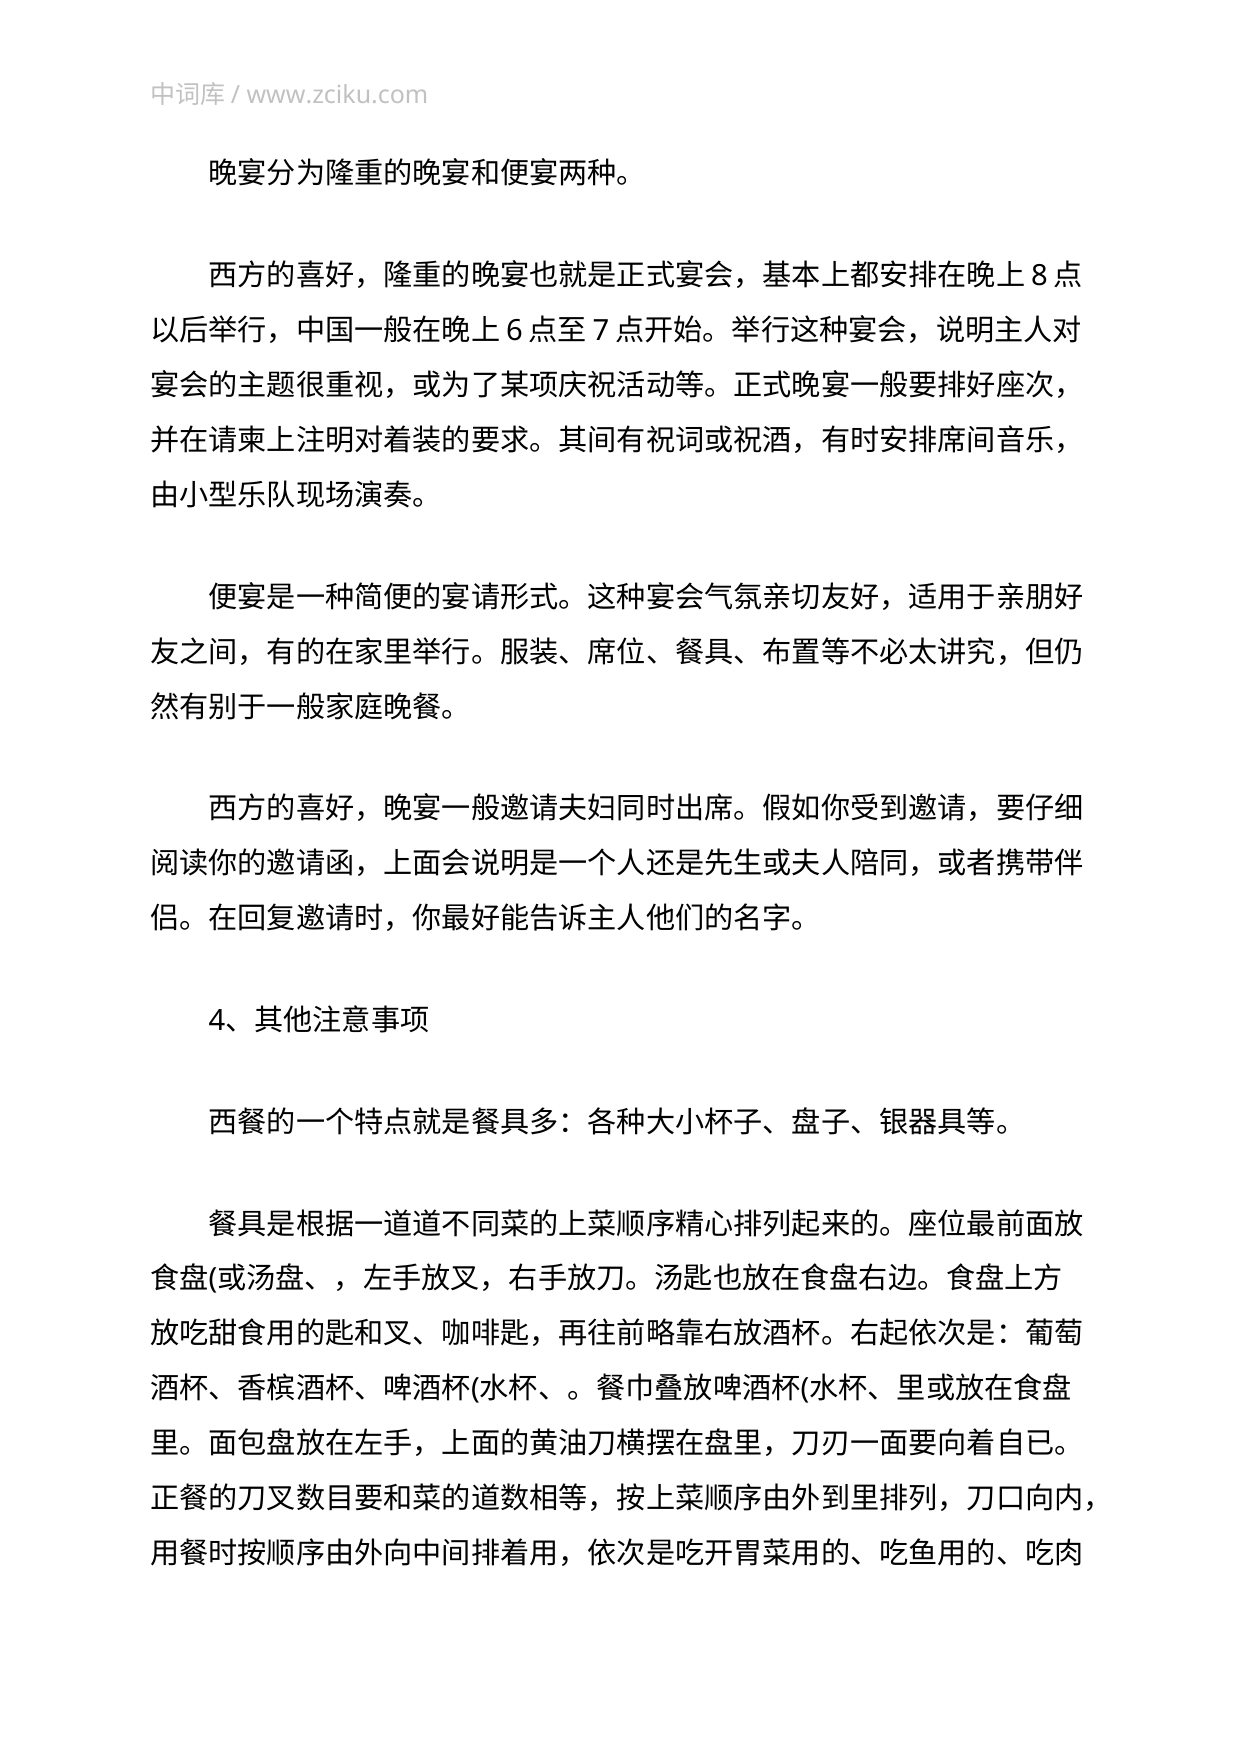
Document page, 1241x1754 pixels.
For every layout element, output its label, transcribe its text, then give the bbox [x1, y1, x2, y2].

text 晚宴分为隆重的晚宴和便宴两种。 [150, 150, 1090, 192]
text 西方的喜好，隆重的晚宴也就是正式宴会，基本上都安排在晚上8点以后举行，中国一般在晚上6点至7点开始。举行这种宴会，说明主人对宴会的主题很重视，或为了某项庆祝活动等。正式晚宴一般要排好座次，并在请柬上注明对着装的要求。其间有祝词或祝酒，有时安排席间音乐，由小型乐队现场演奏。 [150, 252, 1090, 514]
text 西餐的一个特点就是餐具多：各种大小杯子、盘子、银器具等。 [150, 1098, 1090, 1141]
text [150, 1200, 1090, 1572]
text 便宴是一种简便的宴请形式。这种宴会气氛亲切友好，适用于亲朋好友之间，有的在家里举行。服装、席位、餐具、布置等不必太讲究，但仍然有别于一般家庭晚餐。 [150, 573, 1090, 725]
text 西方的喜好，晚宴一般邀请夫妇同时出席。假如你受到邀请，要仔细阅读你的邀请函，上面会说明是一个人还是先生或夫人陪同，或者携带伴侣。在回复邀请时，你最好能告诉主人他们的名字。 [150, 785, 1090, 937]
text 4、其他注意事项 [150, 996, 1090, 1039]
